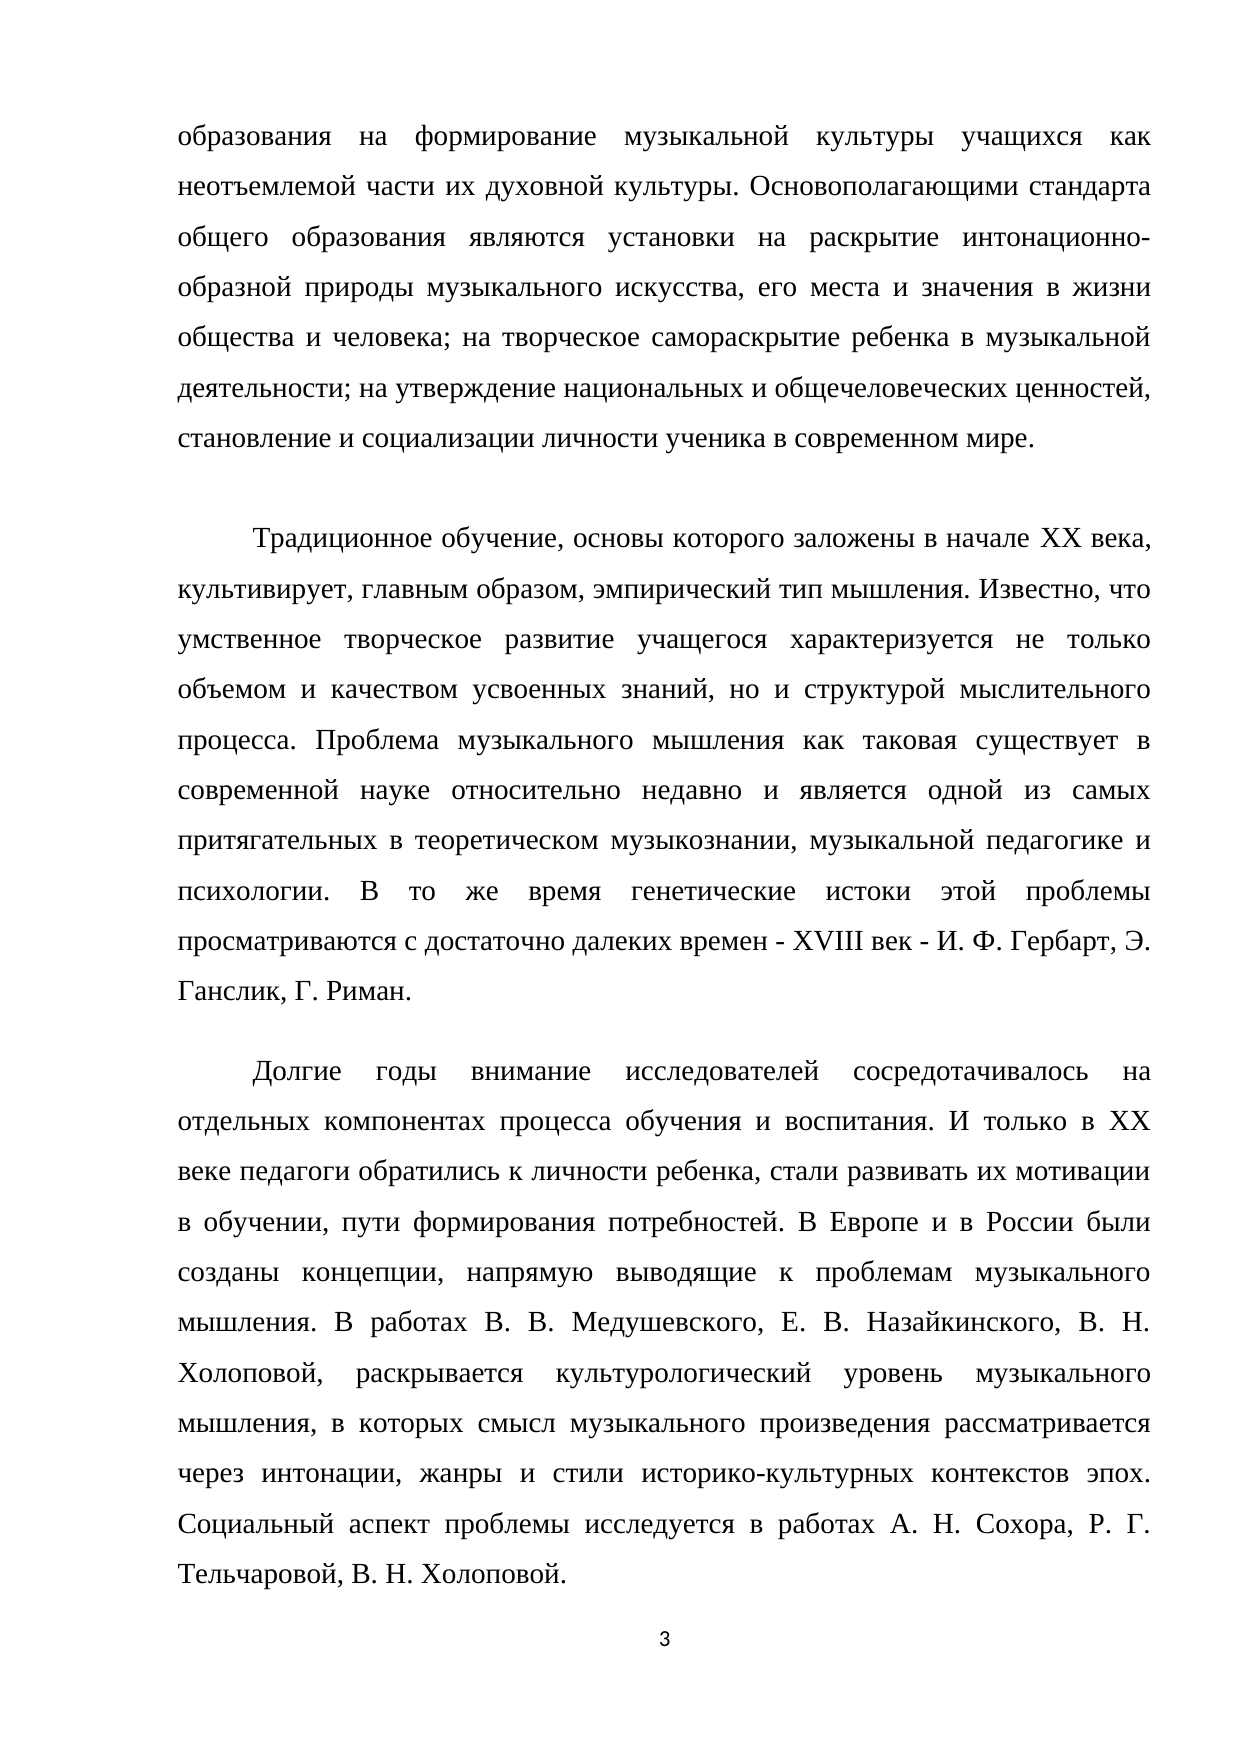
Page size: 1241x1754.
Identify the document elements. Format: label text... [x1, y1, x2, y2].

text Долгие годы внимание исследователей сосредотачивалось на отдельных компонентах процесса обучения и воспитания. И только в XX веке педагоги обратились к личности ребенка, стали развивать их мотивации в обучении, пути формирования потребностей. В Европе и в России были созданы концепции, напрямую выводящие к проблемам музыкального мышления. В работах В. В. Медушевского, Е. В. Назайкинского, В. Н. Холоповой, раскрывается культурологический уровень музыкального мышления, в которых смысл музыкального произведения рассматривается через интонации, жанры и стили историко-культурных контекстов эпох. Социальный аспект проблемы исследуется в работах А. Н. Сохора, Р. Г. Тельчаровой, В. Н. Холоповой. [177, 1053, 1152, 1589]
text Традиционное обучение, основы которого заложены в начале XX века, культивирует, главным образом, эмпирический тип мышления. Известно, что умственное творческое развитие учащегося характеризуется не только объемом и качеством усвоенных знаний, но и структурой мыслительного процесса. Проблема музыкального мышления как таковая существует в современной науке относительно недавно и является одной из самых притягательных в теоретическом музыкознании, музыкальной педагогике и психологии. В то же время генетические истоки этой проблемы просматриваются с достаточно далеких времен - XVIII век - И. Ф. Гербарт, Э. Ганслик, Г. Риман. [177, 521, 1152, 1007]
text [177, 118, 1152, 453]
